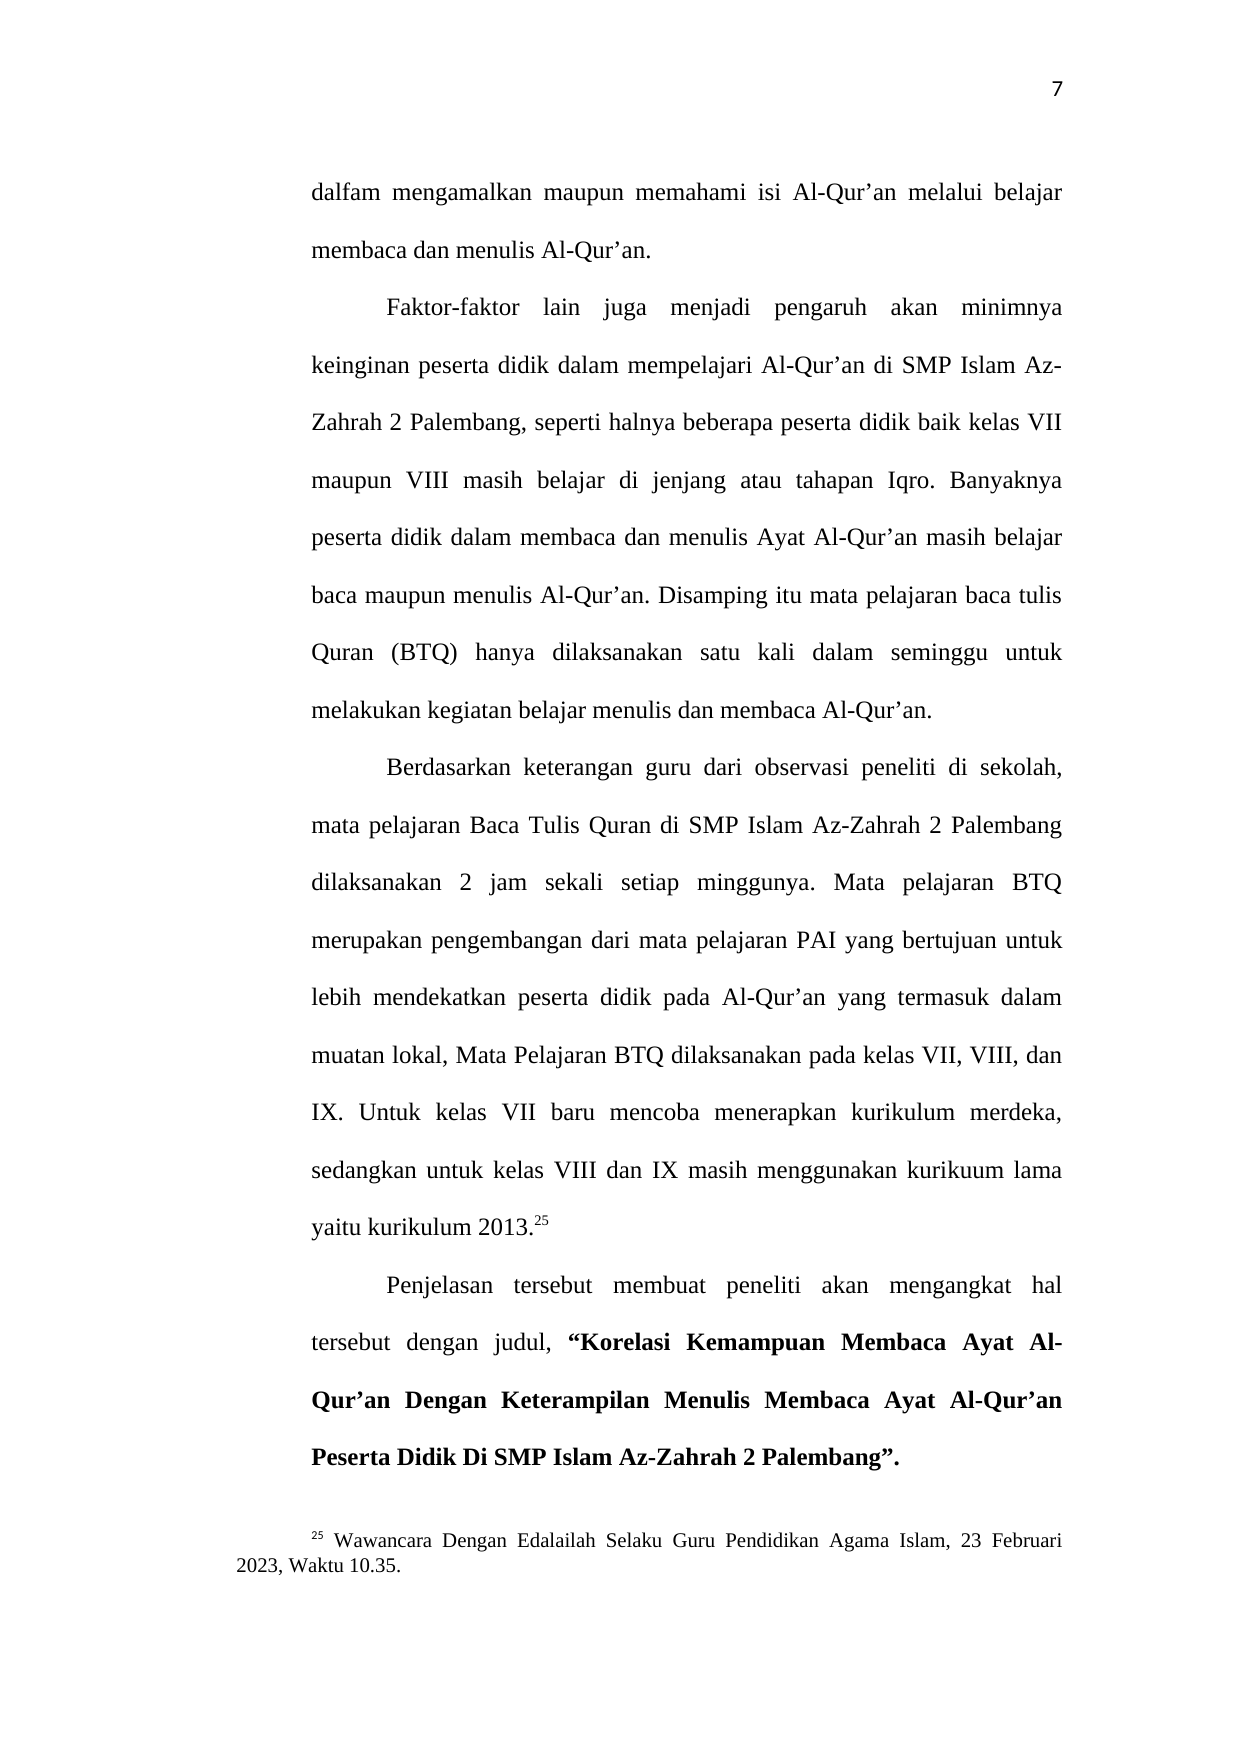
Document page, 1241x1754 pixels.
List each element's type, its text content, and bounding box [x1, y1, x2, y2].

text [311, 177, 1063, 263]
text Penjelasan tersebut membuat peneliti akan mengangkat hal tersebut dengan judul, “Korelasi Kemampuan Membaca Ayat Al-Qur’an Dengan Keterampilan Menulis Membaca Ayat Al-Qur’an Peserta Didik Di SMP Islam Az-Zahrah 2 Palembang”. [311, 1270, 1063, 1471]
text Faktor-faktor lain juga menjadi pengaruh akan minimnya keinginan peserta didik dalam mempelajari Al-Qur’an di SMP Islam Az-Zahrah 2 Palembang, seperti halnya beberapa peserta didik baik kelas VII maupun VIII masih belajar di jenjang atau tahapan Iqro. Banyaknya peserta didik dalam membaca dan menulis Ayat Al-Qur’an masih belajar baca maupun menulis Al-Qur’an. Disamping itu mata pelajaran baca tulis Quran (BTQ) hanya dilaksanakan satu kali dalam seminggu untuk melakukan kegiatan belajar menulis dan membaca Al-Qur’an. [311, 292, 1063, 723]
text Berdasarkan keterangan guru dari observasi peneliti di sekolah, mata pelajaran Baca Tulis Quran di SMP Islam Az-Zahrah 2 Palembang dilaksanakan 2 jam sekali setiap minggunya. Mata pelajaran BTQ merupakan pengembangan dari mata pelajaran PAI yang bertujuan untuk lebih mendekatkan peserta didik pada Al-Qur’an yang termasuk dalam muatan lokal, Mata Pelajaran BTQ dilaksanakan pada kelas VII, VIII, dan IX. Untuk kelas VII baru mencoba menerapkan kurikulum merdeka, sedangkan untuk kelas VIII dan IX masih menggunakan kurikuum lama yaitu kurikulum 2013. [311, 752, 1063, 1241]
